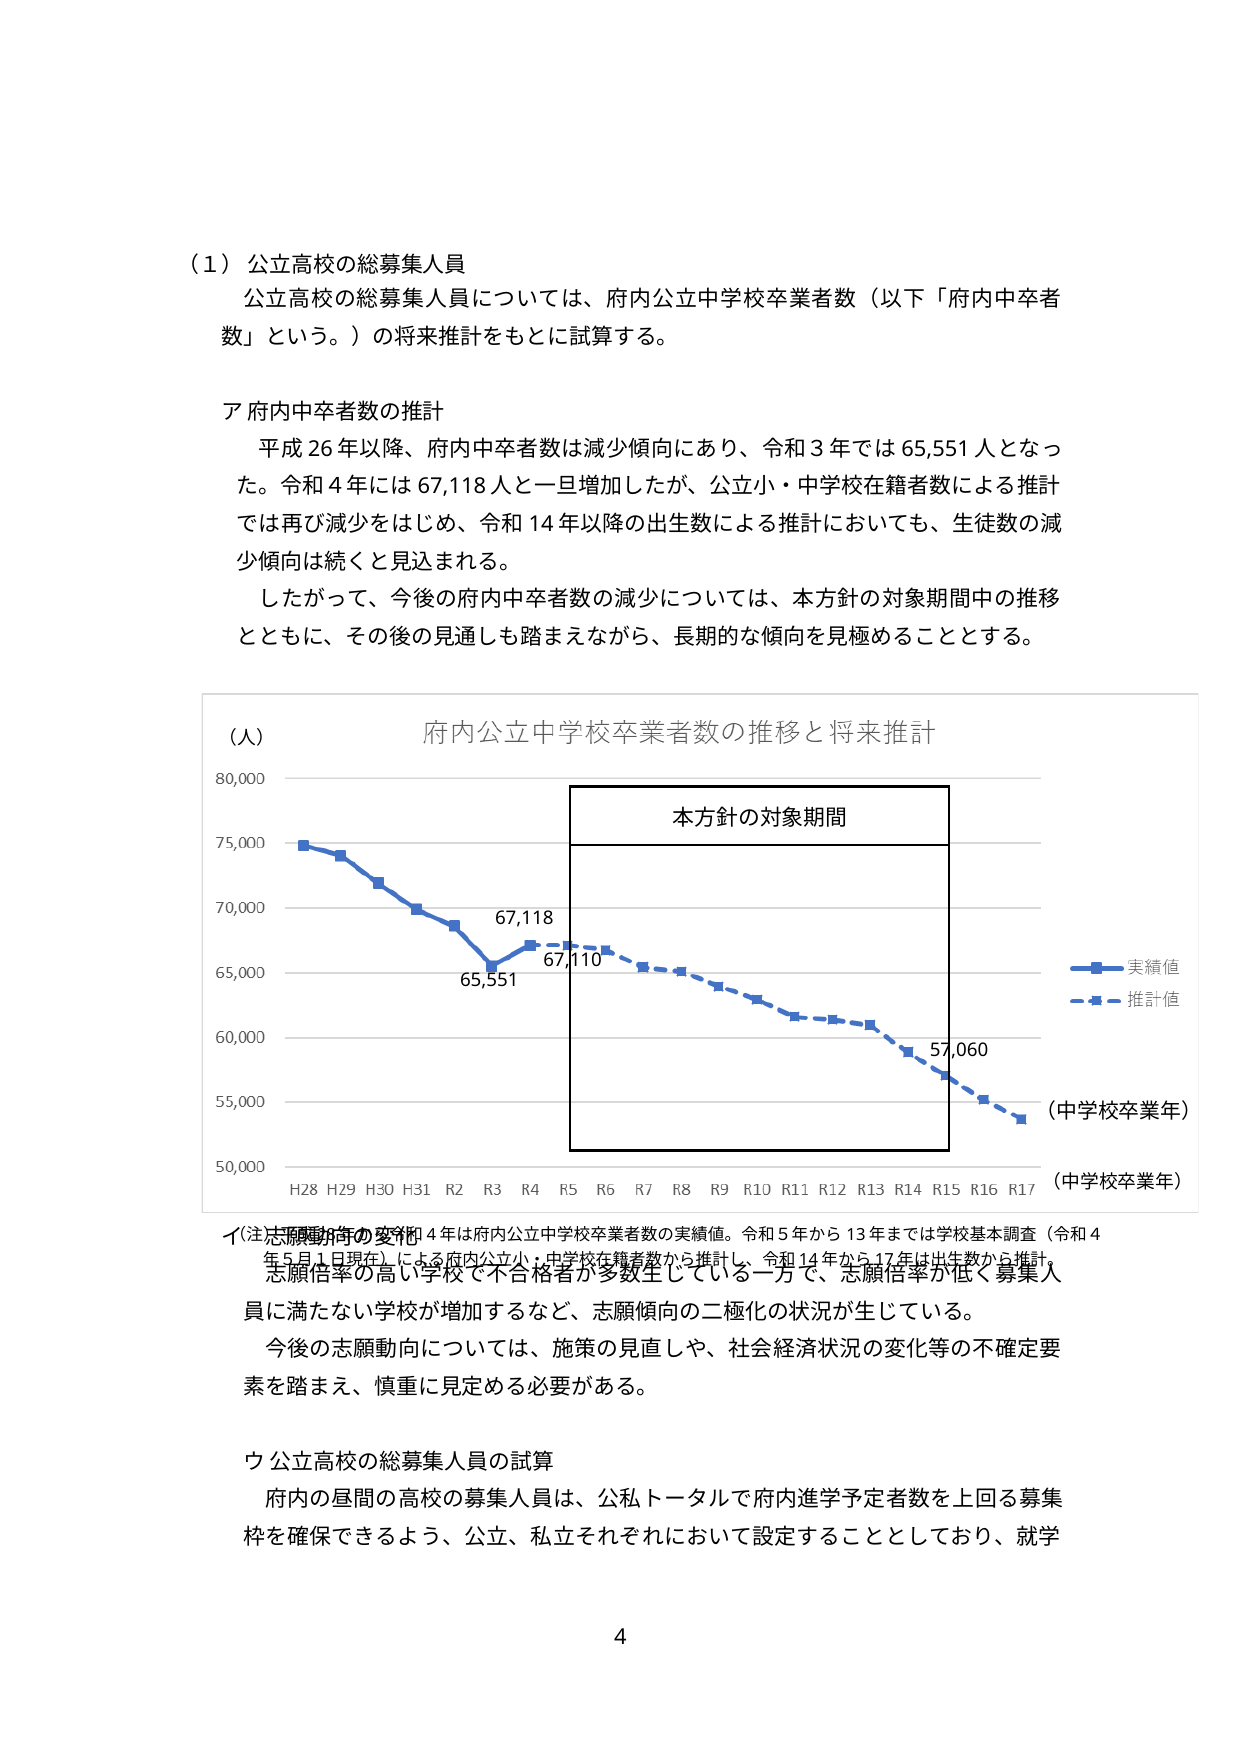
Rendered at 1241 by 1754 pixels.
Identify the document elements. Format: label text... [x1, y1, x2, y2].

text イ 志願動向の変化 [177, 803, 1063, 1253]
text 平成26年以降、府内中卒者数は減少傾向にあり、令和３年では65,551人となった。令和４年には67,118人と一旦増加したが、公立小・中学校在籍者数による推計では再び減少をはじめ、令和14年以降の出生数による推計においても、生徒数の減少傾向は続くと見込まれる。 [237, 428, 1063, 578]
subtitle （１） 公立高校の総募集人員 [177, 247, 1063, 278]
text 今後の志願動向については、施策の見直しや、社会経済状況の変化等の不確定要素を踏まえ、慎重に見定める必要がある。 [243, 1328, 1063, 1403]
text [243, 1478, 1063, 1553]
text したがって、今後の府内中卒者数の減少については、本方針の対象期間中の推移とともに、その後の見通しも踏まえながら、長期的な傾向を見極めることとする。 [237, 578, 1063, 653]
picture [201, 693, 1199, 1213]
text 志願倍率の高い学校で不合格者が多数生じている一方で、志願倍率が低く募集人員に満たない学校が増加するなど、志願傾向の二極化の状況が生じている。 [243, 1253, 1063, 1328]
text ア 府内中卒者数の推計 [177, 391, 1063, 428]
text 公立高校の総募集人員については、府内公立中学校卒業者数（以下「府内中卒者数」という。）の将来推計をもとに試算する。 [221, 278, 1063, 353]
text ウ 公立高校の総募集人員の試算 [199, 1441, 1063, 1478]
